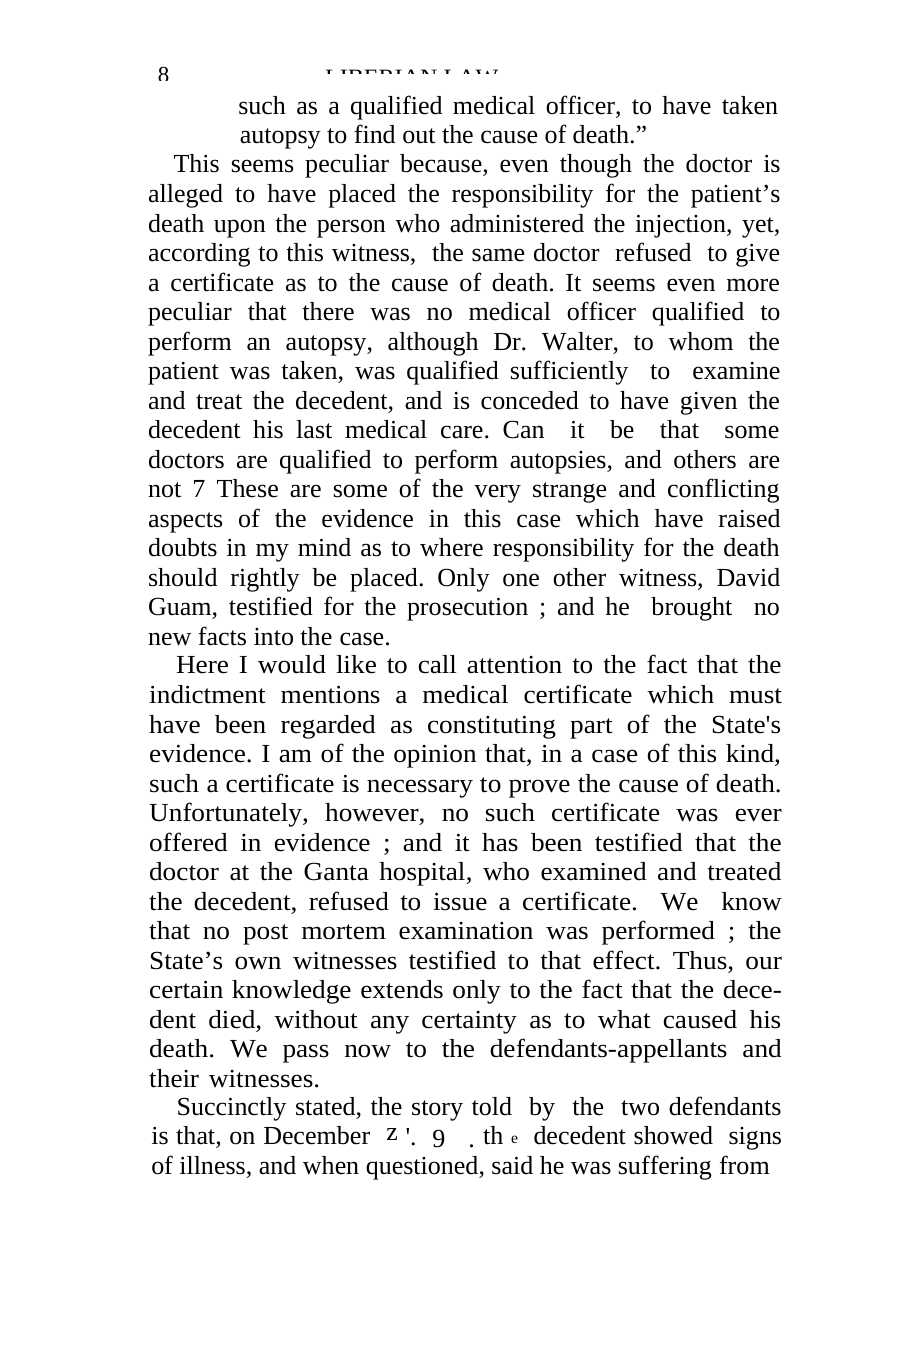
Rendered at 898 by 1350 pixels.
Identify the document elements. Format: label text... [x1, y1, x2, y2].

text Succinctly stated, the story told by the two defendants is that, on December z '. 9 . th e decedent showed signs of illness, and when questioned, said he was suffering from [151, 1094, 783, 1180]
text Here I would like to call attention to the fact that the indictment mentions a medical certificate which must have been regarded as constituting part of the State's evidence. I am of the opinion that, in a case of this kind, such a certificate is necessary to prove the cause of death. Unfortunately, however, no such certificate was ever offered in evidence ; and it has been testified that the doctor at the Ganta hospital, who examined and treated the decedent, refused to issue a certificate. We know that no post mortem examination was performed ; the State’s own witnesses testified to that effect. Thus, our certain knowledge extends only to the fact that the dece- dent died, without any certainty as to what caused his death. We pass now to the defendants-appellants and their witnesses. [149, 651, 783, 1093]
text This seems peculiar because, even though the doctor is alleged to have placed the responsibility for the patient’s death upon the person who administered the injection, yet, according to this witness, the same doctor refused to give a certificate as to the cause of death. It seems even more peculiar that there was no medical officer qualified to perform an autopsy, although Dr. Walter, to whom the patient was taken, was qualified sufficiently to examine and treat the decedent, and is conceded to have given the decedent his last medical care. Can it be that some doctors are qualified to perform autopsies, and others are not 7 These are some of the very strange and conflicting aspects of the evidence in this case which have raised doubts in my mind as to where responsibility for the death should rightly be placed. Only one other witness, David Guam, testified for the prosecution ; and he brought no new facts into the case. [148, 149, 781, 651]
text such as a qualified medical officer, to have taken autopsy to find out the cause of death.” [238, 92, 779, 149]
